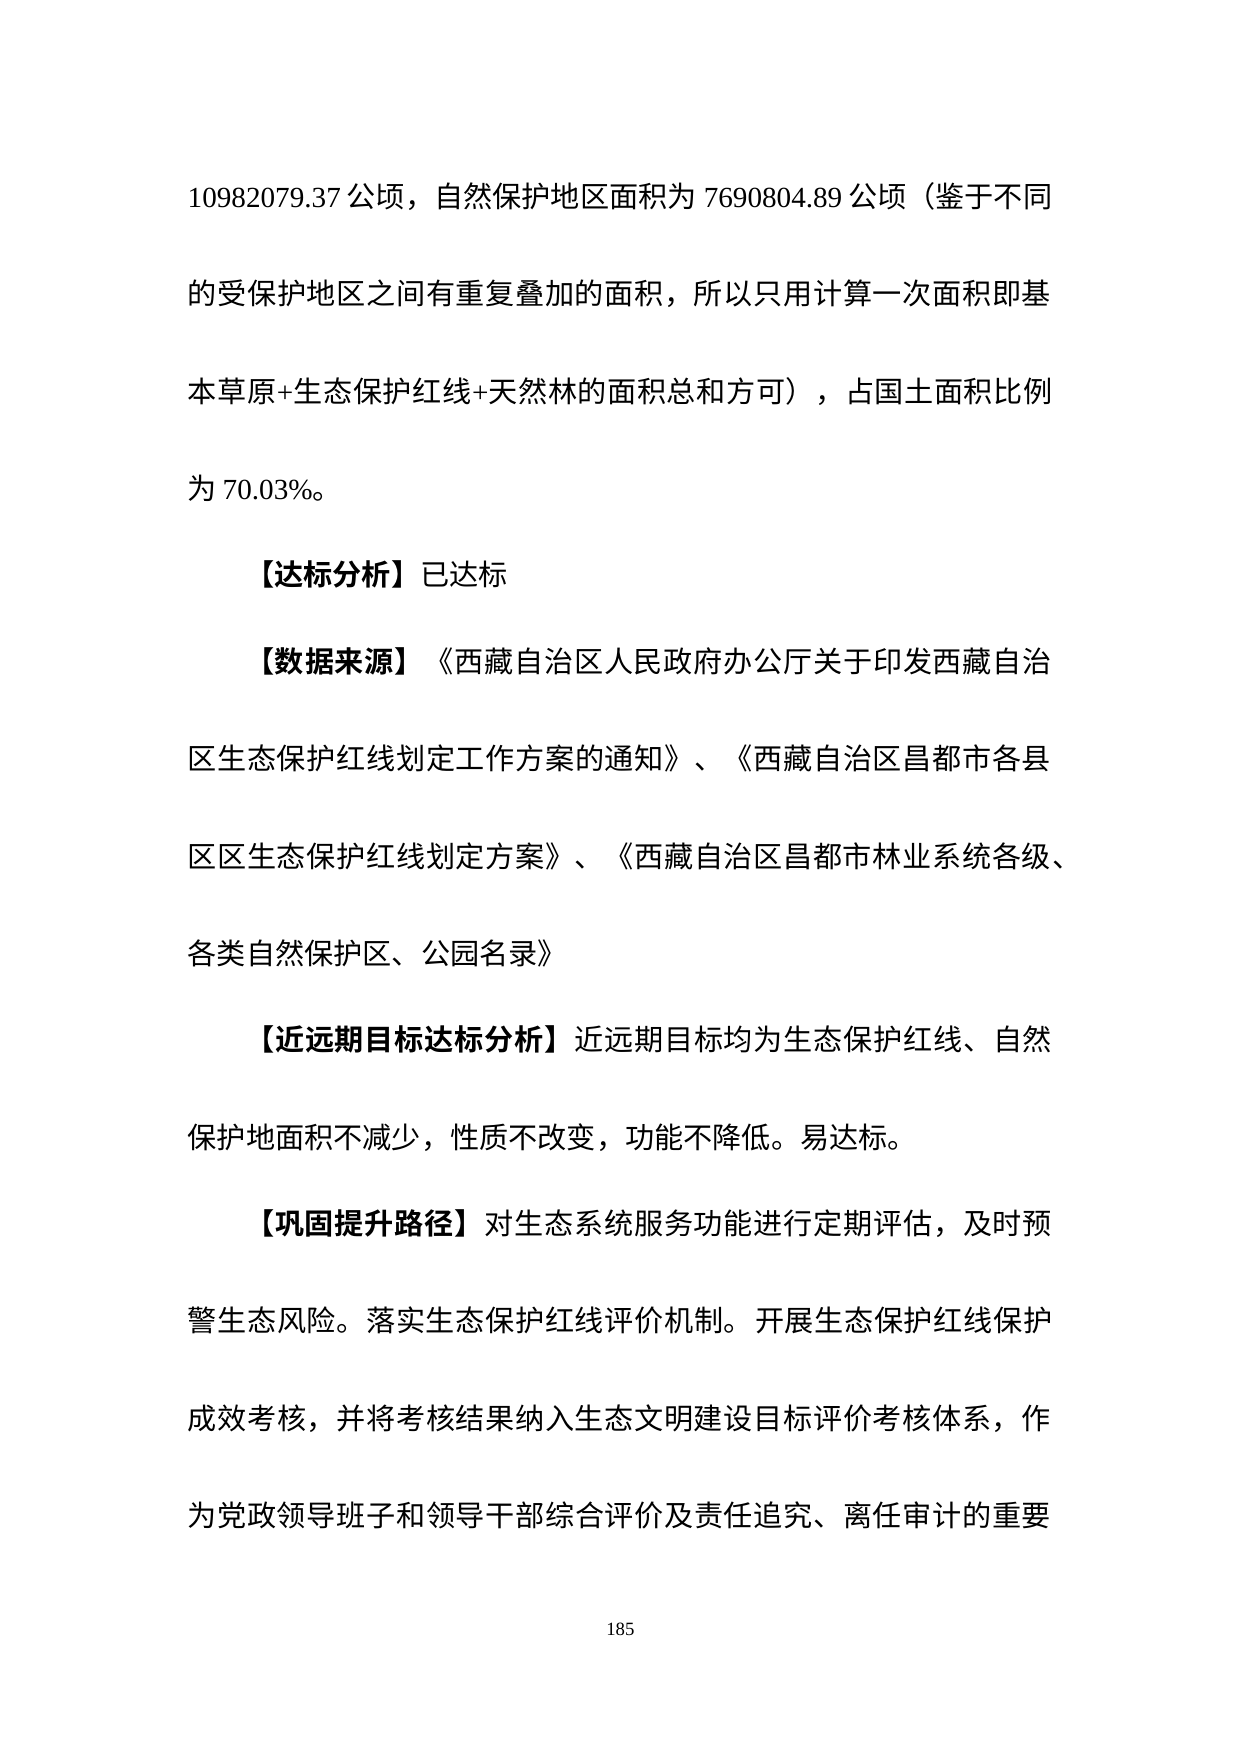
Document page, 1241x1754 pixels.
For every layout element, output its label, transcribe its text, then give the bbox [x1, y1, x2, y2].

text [187, 1189, 1053, 1547]
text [187, 162, 1053, 519]
text 【达标分析】已达标 [187, 541, 1053, 606]
text 【近远期目标达标分析】近远期目标均为生态保护红线、自然保护地面积不减少，性质不改变，功能不降低。易达标。 [187, 1005, 1053, 1168]
text 【数据来源】《西藏自治区人民政府办公厅关于印发西藏自治区生态保护红线划定工作方案的通知》、《西藏自治区昌都市各县区区生态保护红线划定方案》、《西藏自治区昌都市林业系统各级、各类自然保护区、公园名录》 [187, 627, 1053, 984]
